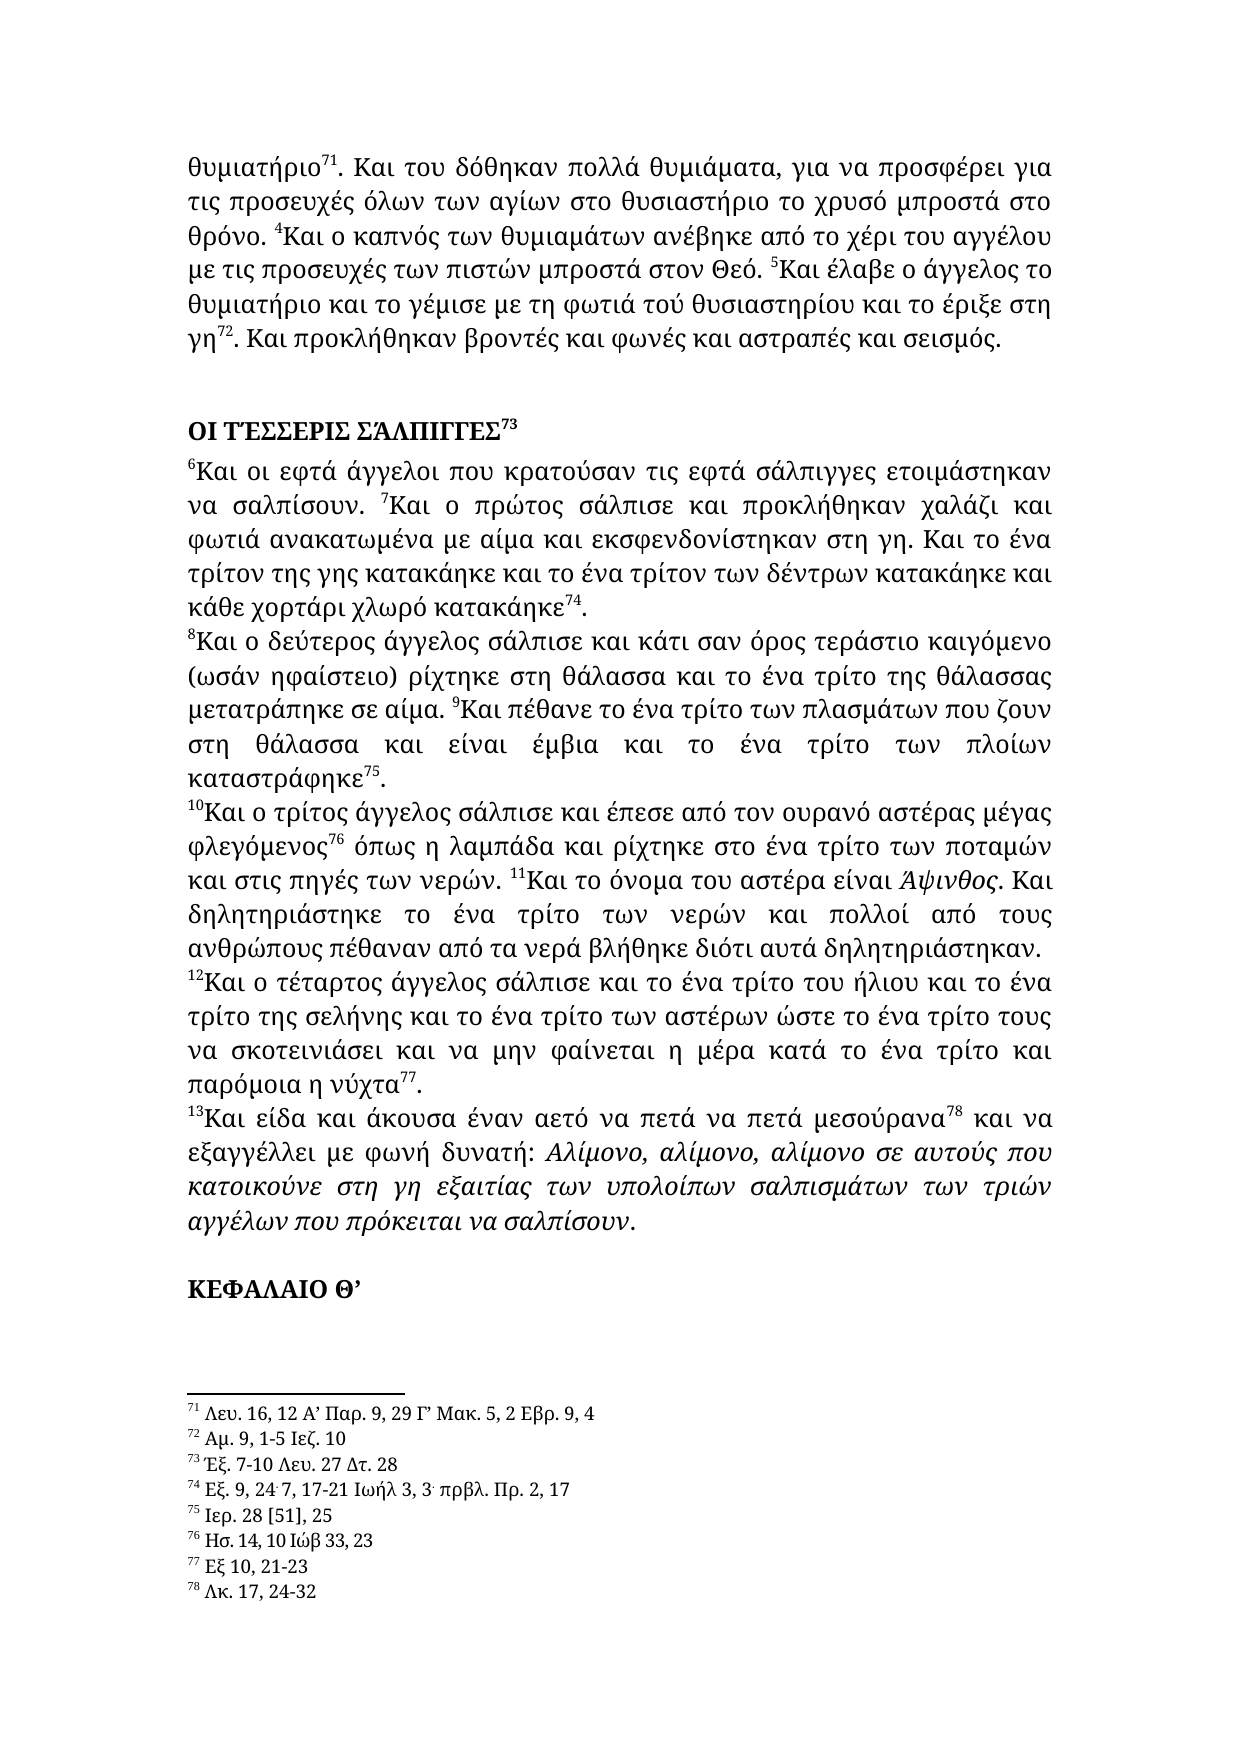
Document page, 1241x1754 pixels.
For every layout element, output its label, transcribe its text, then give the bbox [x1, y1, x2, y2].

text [187, 150, 1053, 354]
text 12Και ο τέταρτος άγγελος σάλπισε και το ένα τρίτο του ήλιου και το ένα τρίτο της σελήνης και το ένα τρίτο των αστέρων ώστε το ένα τρίτο τους να σκοτεινιάσει και να μην φαίνεται η μέρα κατά το ένα τρίτο και παρόμοια η νύχτα. [187, 965, 1053, 1101]
text 8Και ο δεύτερος άγγελος σάλπισε και κάτι σαν όρος τεράστιο καιγόμενο (ωσάν ηφαίστειο) ρίχτηκε στη θάλασσα και το ένα τρίτο της θάλασσας μετατράπηκε σε αίμα. 9Και πέθανε το ένα τρίτο των πλασμάτων που ζουν στη θάλασσα και είναι έμβια και το ένα τρίτο των πλοίων καταστράφηκε. [187, 624, 1053, 794]
text ΚΕΦΑΛΑΙΟ Θ’ [187, 1271, 1053, 1305]
text 10Και ο τρίτος άγγελος σάλπισε και έπεσε από τον ουρανό αστέρας μέγας φλεγόμενος όπως η λαμπάδα και ρίχτηκε στο ένα τρίτο των ποταμών και στις πηγές των νερών. 11Και το όνομα του αστέρα είναι Άψινθος. Και δηλητηριάστηκε το ένα τρίτο των νερών και πολλοί από τους ανθρώπους πέθαναν από τα νερά βλήθηκε διότι αυτά δηλητηριάστηκαν. [187, 794, 1053, 965]
text 6Και οι εφτά άγγελοι που κρατούσαν τις εφτά σάλπιγγες ετοιμάστηκαν να σαλπίσουν. 7Και ο πρώτος σάλπισε και προκλήθηκαν χαλάζι και φωτιά ανακατωμένα με αίμα και εκσφενδονίστηκαν στη γη. Και το ένα τρίτον της γης κατακάηκε και το ένα τρίτον των δέντρων κατακάηκε και κάθε χορτάρι χλωρό κατακάηκε. [187, 454, 1053, 624]
subtitle Οι τέσσερις σάλπιγγες [187, 413, 1053, 447]
text 13Και είδα και άκουσα έναν αετό να πετά να πετά μεσούρανα και να εξαγγέλλει με φωνή δυνατή: Αλίμονο, αλίμονο, αλίμονο σε αυτούς που κατοικούνε στη γη εξαιτίας των υπολοίπων σαλπισμάτων των τριών αγγέλων που πρόκειται να σαλπίσουν. [187, 1101, 1053, 1237]
